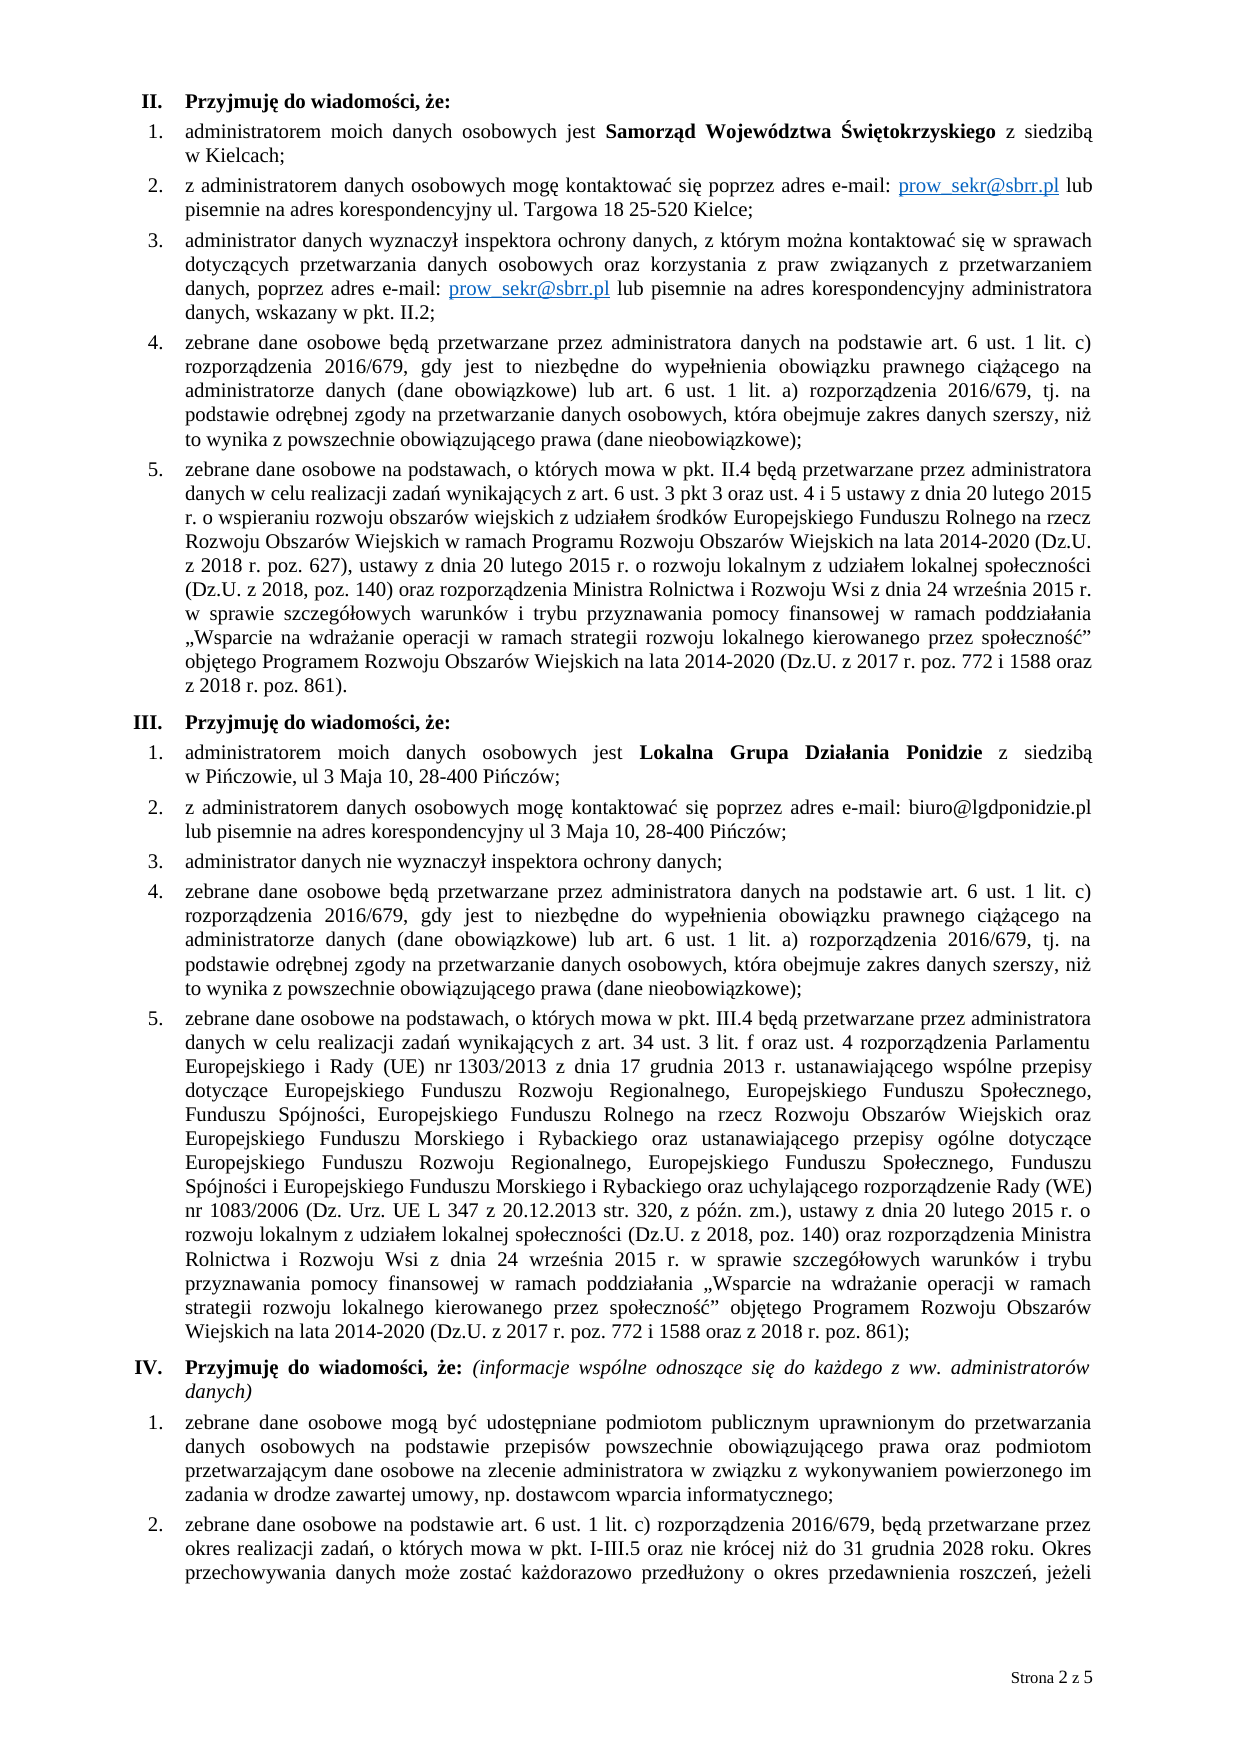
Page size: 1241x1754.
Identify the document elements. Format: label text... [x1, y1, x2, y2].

list zebrane dane osobowe na podstawach, o których mowa w pkt. III.4 będą przetwarzane przez administratora danych w celu realizacji zadań wynikających z art. 34 ust. 3 lit. f oraz ust. 4 rozporządzenia Parlamentu Europejskiego i Rady (UE) nr 1303/2013 z dnia 17 grudnia 2013 r. ustanawiającego wspólne przepisy dotyczące Europejskiego Funduszu Rozwoju Regionalnego, Europejskiego Funduszu Społecznego, Funduszu Spójności, Europejskiego Funduszu Rolnego na rzecz Rozwoju Obszarów Wiejskich oraz Europejskiego Funduszu Morskiego i Rybackiego oraz ustanawiającego przepisy ogólne dotyczące Europejskiego Funduszu Rozwoju Regionalnego, Europejskiego Funduszu Społecznego, Funduszu Spójności i Europejskiego Funduszu Morskiego i Rybackiego oraz uchylającego rozporządzenie Rady (WE) nr 1083/2006 (Dz. Urz. UE L 347 z 20.12.2013 str. 320, z późn. zm.), ustawy z dnia 20 lutego 2015 r. o rozwoju lokalnym z udziałem lokalnej społeczności (Dz.U. z 2018, poz. 140) oraz rozporządzenia Ministra Rolnictwa i Rozwoju Wsi z dnia 24 września 2015 r. w sprawie szczegółowych warunków i trybu przyznawania pomocy finansowej w ramach poddziałania „Wsparcie na wdrażanie operacji w ramach strategii rozwoju lokalnego kierowanego przez społeczność” objętego Programem Rozwoju Obszarów Wiejskich na lata 2014-2020 (Dz.U. z 2017 r. poz. 772 i 1588 oraz z 2018 r. poz. 861); [148, 1006, 1093, 1343]
list Przyjmuję do wiadomości, że: [162, 710, 1093, 734]
list z administratorem danych osobowych mogę kontaktować się poprzez adres e-mail: prow_sekr@sbrr.pl lub pisemnie na adres korespondencyjny ul. Targowa 18 25-520 Kielce; [148, 173, 1093, 221]
list zebrane dane osobowe będą przetwarzane przez administratora danych na podstawie art. 6 ust. 1 lit. c) rozporządzenia 2016/679, gdy jest to niezbędne do wypełnienia obowiązku prawnego ciążącego na administratorze danych (dane obowiązkowe) lub art. 6 ust. 1 lit. a) rozporządzenia 2016/679, tj. na podstawie odrębnej zgody na przetwarzanie danych osobowych, która obejmuje zakres danych szerszy, niż to wynika z powszechnie obowiązującego prawa (dane nieobowiązkowe); [148, 879, 1093, 999]
list administrator danych nie wyznaczył inspektora ochrony danych; [148, 849, 1093, 873]
list Przyjmuję do wiadomości, że: [162, 89, 1093, 113]
list zebrane dane osobowe będą przetwarzane przez administratora danych na podstawie art. 6 ust. 1 lit. c) rozporządzenia 2016/679, gdy jest to niezbędne do wypełnienia obowiązku prawnego ciążącego na administratorze danych (dane obowiązkowe) lub art. 6 ust. 1 lit. a) rozporządzenia 2016/679, tj. na podstawie odrębnej zgody na przetwarzanie danych osobowych, która obejmuje zakres danych szerszy, niż to wynika z powszechnie obowiązującego prawa (dane nieobowiązkowe); [148, 330, 1093, 451]
list z administratorem danych osobowych mogę kontaktować się poprzez adres e-mail: biuro@lgdponidzie.pl lub pisemnie na adres korespondencyjny ul 3 Maja 10, 28-400 Pińczów; [148, 794, 1093, 843]
list zebrane dane osobowe na podstawach, o których mowa w pkt. II.4 będą przetwarzane przez administratora danych w celu realizacji zadań wynikających z art. 6 ust. 3 pkt 3 oraz ust. 4 i 5 ustawy z dnia 20 lutego 2015 r. o wspieraniu rozwoju obszarów wiejskich z udziałem środków Europejskiego Funduszu Rolnego na rzecz Rozwoju Obszarów Wiejskich w ramach Programu Rozwoju Obszarów Wiejskich na lata 2014-2020 (Dz.U. z 2018 r. poz. 627), ustawy z dnia 20 lutego 2015 r. o rozwoju lokalnym z udziałem lokalnej społeczności (Dz.U. z 2018, poz. 140) oraz rozporządzenia Ministra Rolnictwa i Rozwoju Wsi z dnia 24 września 2015 r. w sprawie szczegółowych warunków i trybu przyznawania pomocy finansowej w ramach poddziałania „Wsparcie na wdrażanie operacji w ramach strategii rozwoju lokalnego kierowanego przez społeczność” objętego Programem Rozwoju Obszarów Wiejskich na lata 2014-2020 (Dz.U. z 2017 r. poz. 772 i 1588 oraz z 2018 r. poz. 861). [148, 457, 1093, 697]
list administratorem moich danych osobowych jest Lokalna Grupa Działania Ponidzie z siedzibą w Pińczowie, ul 3 Maja 10, 28-400 Pińczów; [148, 740, 1093, 788]
list Przyjmuję do wiadomości, że: (informacje wspólne odnoszące się do każdego z ww. administratorów danych) [162, 1355, 1093, 1403]
list zebrane dane osobowe mogą być udostępniane podmiotom publicznym uprawnionym do przetwarzania danych osobowych na podstawie przepisów powszechnie obowiązującego prawa oraz podmiotom przetwarzającym dane osobowe na zlecenie administratora w związku z wykonywaniem powierzonego im zadania w drodze zawartej umowy, np. dostawcom wparcia informatycznego; [148, 1409, 1093, 1506]
list administrator danych wyznaczył inspektora ochrony danych, z którym można kontaktować się w sprawach dotyczących przetwarzania danych osobowych oraz korzystania z praw związanych z przetwarzaniem danych, poprzez adres e-mail: prow_sekr@sbrr.pl lub pisemnie na adres korespondencyjny administratora danych, wskazany w pkt. II.2; [148, 228, 1093, 324]
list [148, 1512, 1093, 1584]
list administratorem moich danych osobowych jest Samorząd Województwa Świętokrzyskiego z siedzibą w Kielcach; [148, 119, 1093, 167]
